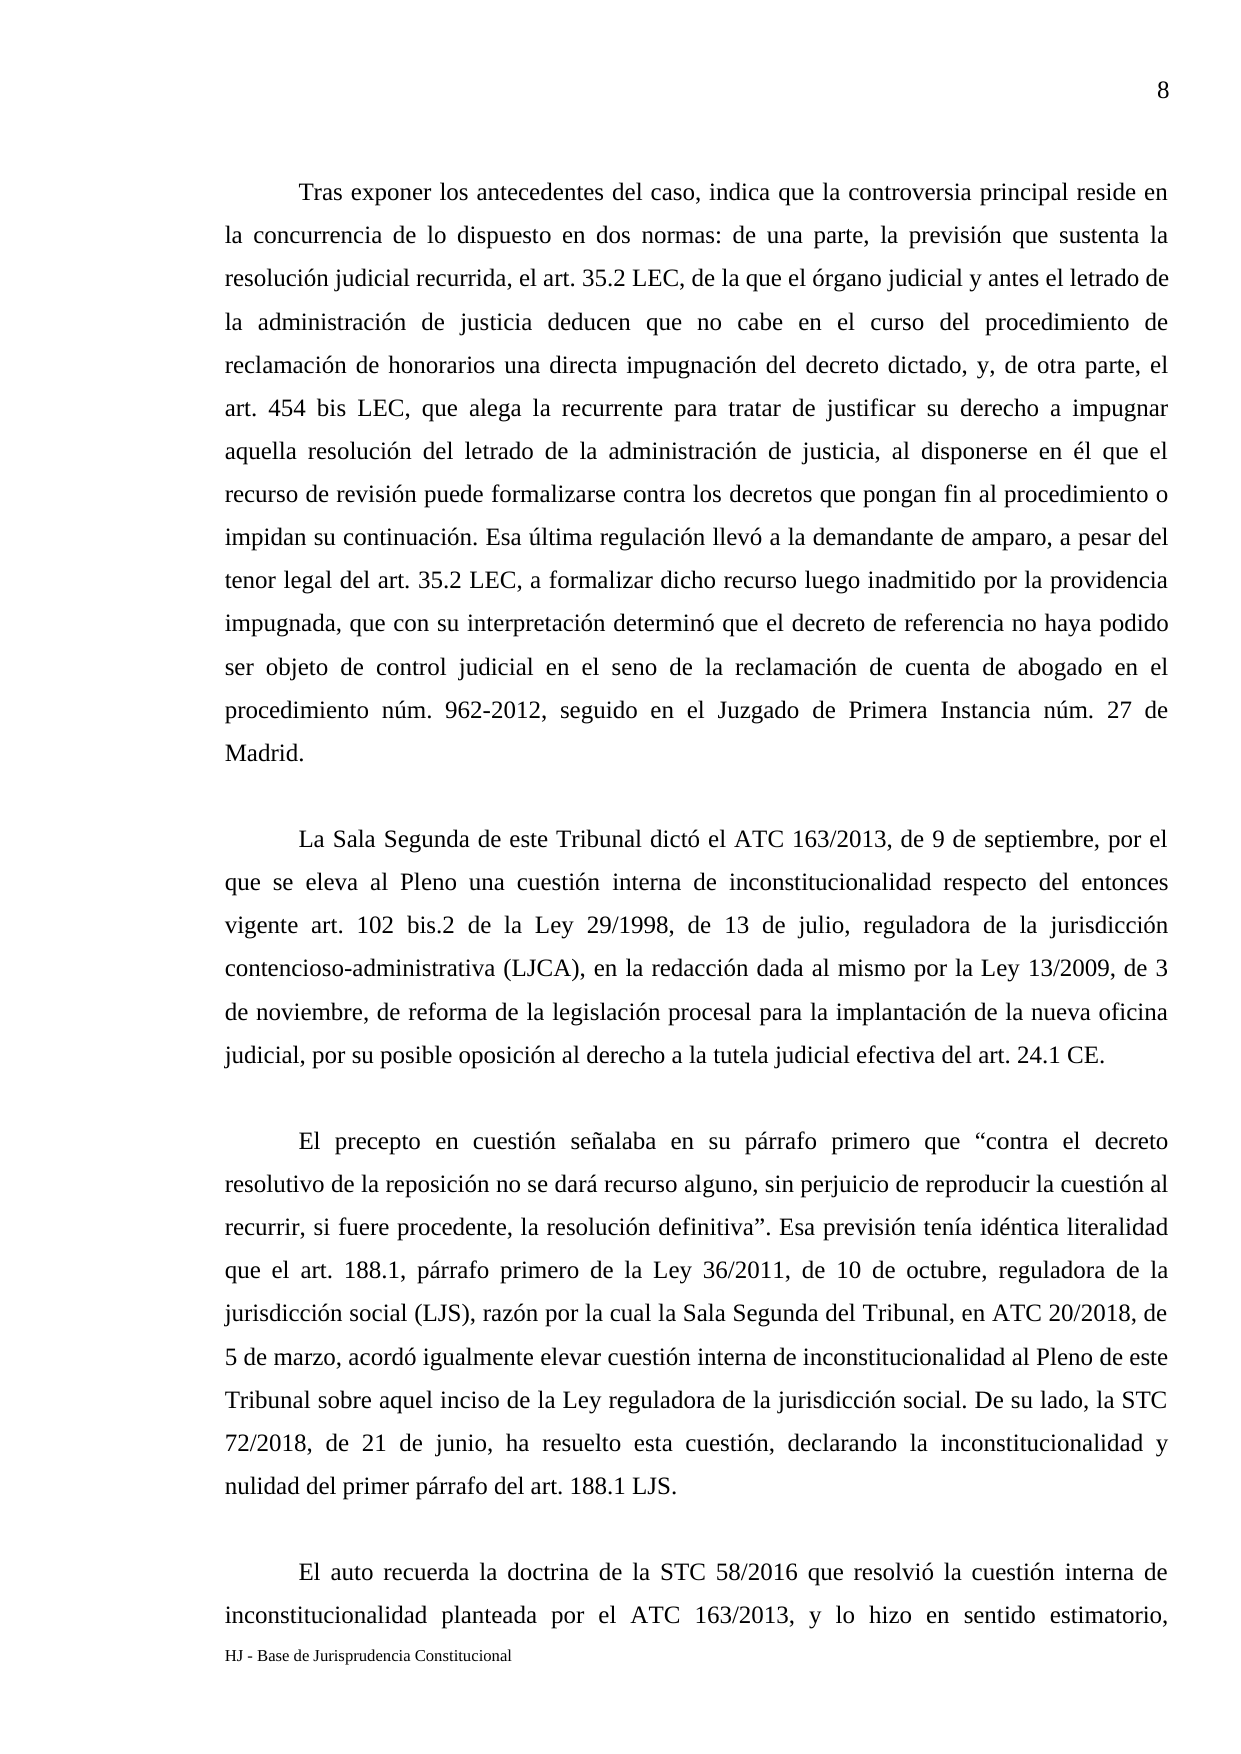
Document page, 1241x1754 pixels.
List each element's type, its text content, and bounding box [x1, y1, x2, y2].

text La Sala Segunda de este Tribunal dictó el ATC 163/2013, de 9 de septiembre, por el que se eleva al Pleno una cuestión interna de inconstitucionalidad respecto del entonces vigente art. 102 bis.2 de la Ley 29/1998, de 13 de julio, reguladora de la jurisdicción contencioso-administrativa (LJCA), en la redacción dada al mismo por la Ley 13/2009, de 3 de noviembre, de reforma de la legislación procesal para la implantación de la nueva oficina judicial, por su posible oposición al derecho a la tutela judicial efectiva del art. 24.1 CE. [224, 824, 1169, 1068]
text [224, 1557, 1169, 1629]
text Tras exponer los antecedentes del caso, indica que la controversia principal reside en la concurrencia de lo dispuesto en dos normas: de una parte, la previsión que sustenta la resolución judicial recurrida, el art. 35.2 LEC, de la que el órgano judicial y antes el letrado de la administración de justicia deducen que no cabe en el curso del procedimiento de reclamación de honorarios una directa impugnación del decreto dictado, y, de otra parte, el art. 454 bis LEC, que alega la recurrente para tratar de justificar su derecho a impugnar aquella resolución del letrado de la administración de justicia, al disponerse en él que el recurso de revisión puede formalizarse contra los decretos que pongan fin al procedimiento o impidan su continuación. Esa última regulación llevó a la demandante de amparo, a pesar del tenor legal del art. 35.2 LEC, a formalizar dicho recurso luego inadmitido por la providencia impugnada, que con su interpretación determinó que el decreto de referencia no haya podido ser objeto de control judicial en el seno de la reclamación de cuenta de abogado en el procedimiento núm. 962-2012, seguido en el Juzgado de Primera Instancia núm. 27 de Madrid. [224, 177, 1169, 767]
text El precepto en cuestión señalaba en su párrafo primero que “contra el decreto resolutivo de la reposición no se dará recurso alguno, sin perjuicio de reproducir la cuestión al recurrir, si fuere procedente, la resolución definitiva”. Esa previsión tenía idéntica literalidad que el art. 188.1, párrafo primero de la Ley 36/2011, de 10 de octubre, reguladora de la jurisdicción social (LJS), razón por la cual la Sala Segunda del Tribunal, en ATC 20/2018, de 5 de marzo, acordó igualmente elevar cuestión interna de inconstitucionalidad al Pleno de este Tribunal sobre aquel inciso de la Ley reguladora de la jurisdicción social. De su lado, la STC 72/2018, de 21 de junio, ha resuelto esta cuestión, declarando la inconstitucionalidad y nulidad del primer párrafo del art. 188.1 LJS. [224, 1126, 1169, 1500]
